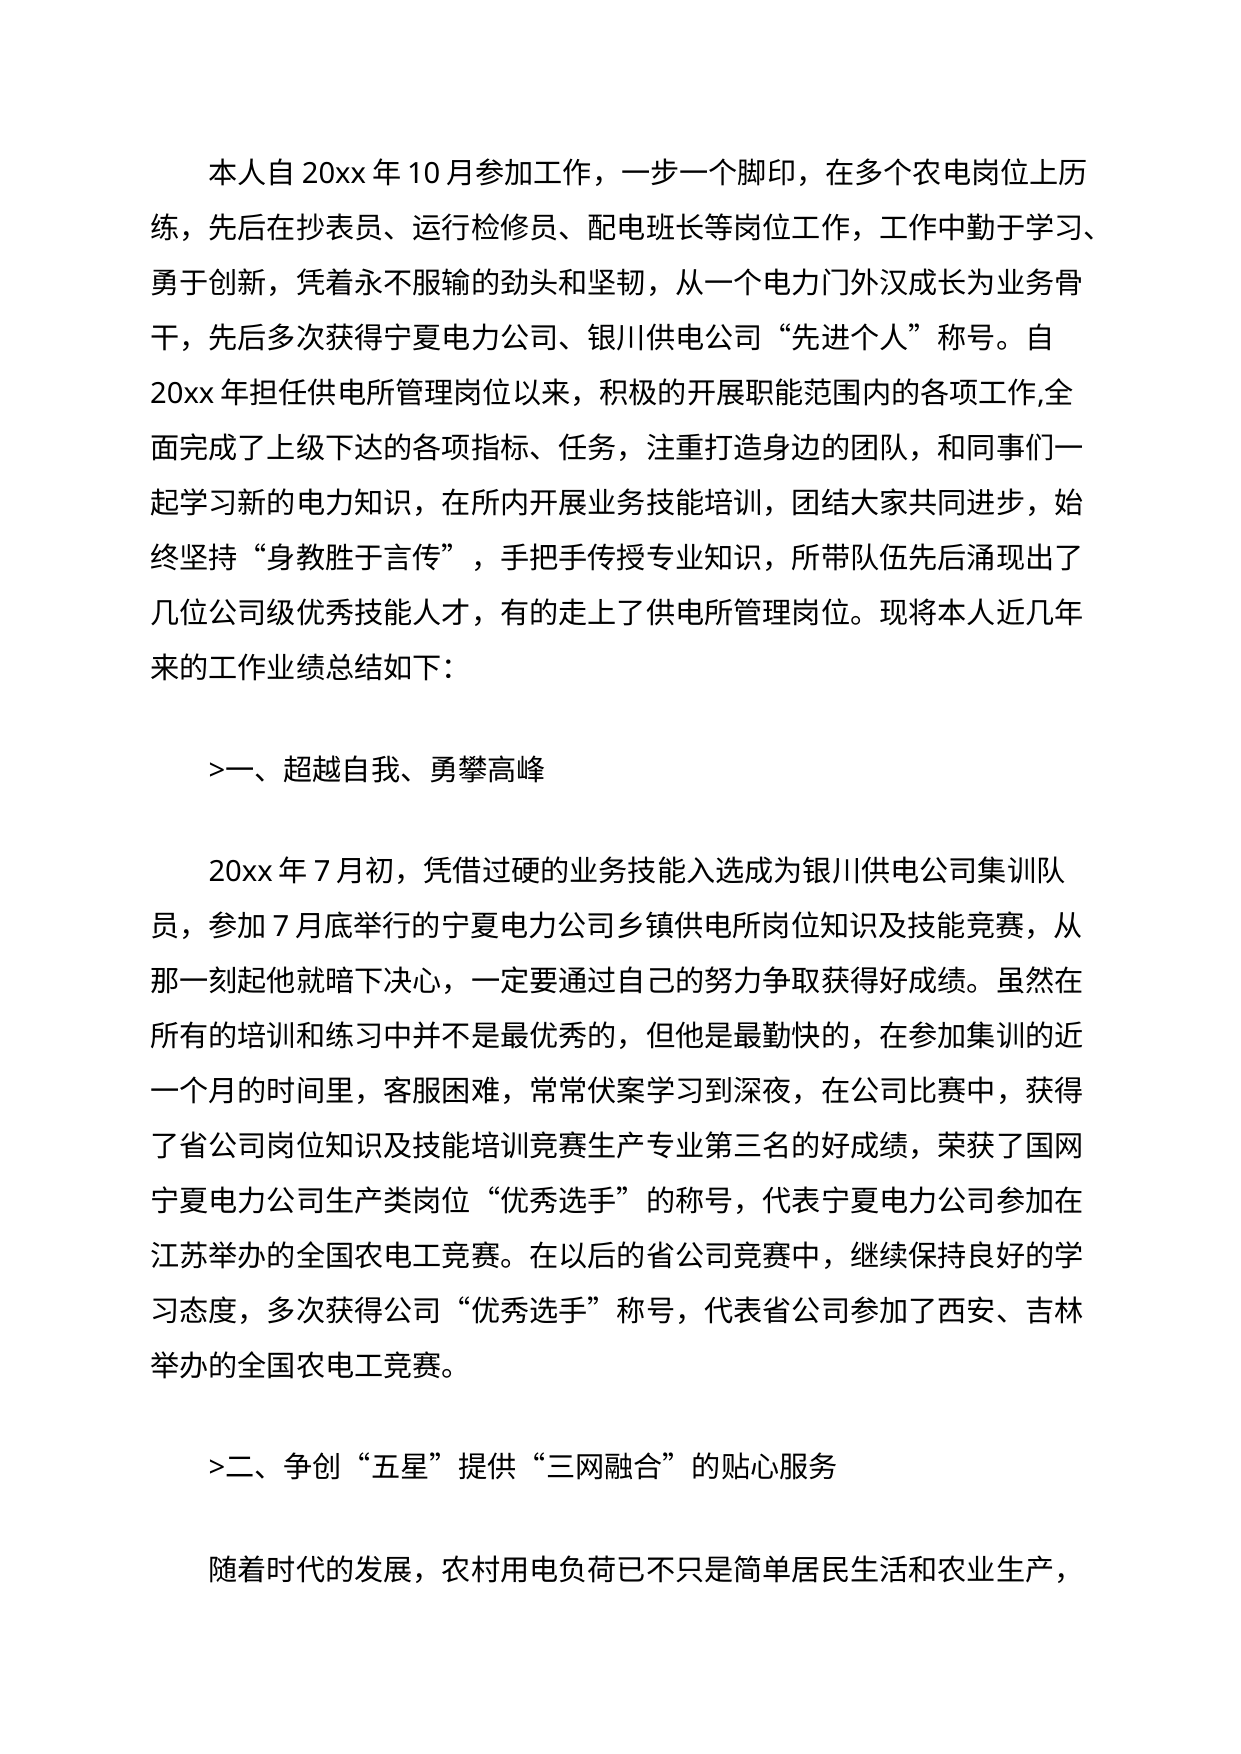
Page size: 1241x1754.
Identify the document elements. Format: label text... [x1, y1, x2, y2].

text >一、超越自我、勇攀高峰 [150, 746, 1090, 788]
text 20xx年7月初，凭借过硬的业务技能入选成为银川供电公司集训队员，参加7月底举行的宁夏电力公司乡镇供电所岗位知识及技能竞赛，从那一刻起他就暗下决心，一定要通过自己的努力争取获得好成绩。虽然在所有的培训和练习中并不是最优秀的，但他是最勤快的，在参加集训的近一个月的时间里，客服困难，常常伏案学习到深夜，在公司比赛中，获得了省公司岗位知识及技能培训竞赛生产专业第三名的好成绩，荣获了国网宁夏电力公司生产类岗位“优秀选手”的称号，代表宁夏电力公司参加在江苏举办的全国农电工竞赛。在以后的省公司竞赛中，继续保持良好的学习态度，多次获得公司“优秀选手”称号，代表省公司参加了西安、吉林举办的全国农电工竞赛。 [150, 848, 1090, 1384]
text >二、争创“五星”提供“三网融合”的贴心服务 [150, 1444, 1090, 1486]
text 本人自20xx年10月参加工作，一步一个脚印，在多个农电岗位上历练，先后在抄表员、运行检修员、配电班长等岗位工作，工作中勤于学习、勇于创新，凭着永不服输的劲头和坚韧，从一个电力门外汉成长为业务骨干，先后多次获得宁夏电力公司、银川供电公司“先进个人”称号。自20xx年担任供电所管理岗位以来，积极的开展职能范围内的各项工作,全面完成了上级下达的各项指标、任务，注重打造身边的团队，和同事们一起学习新的电力知识，在所内开展业务技能培训，团结大家共同进步，始终坚持“身教胜于言传”，手把手传授专业知识，所带队伍先后涌现出了几位公司级优秀技能人才，有的走上了供电所管理岗位。现将本人近几年来的工作业绩总结如下： [150, 150, 1090, 687]
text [150, 1546, 1090, 1588]
